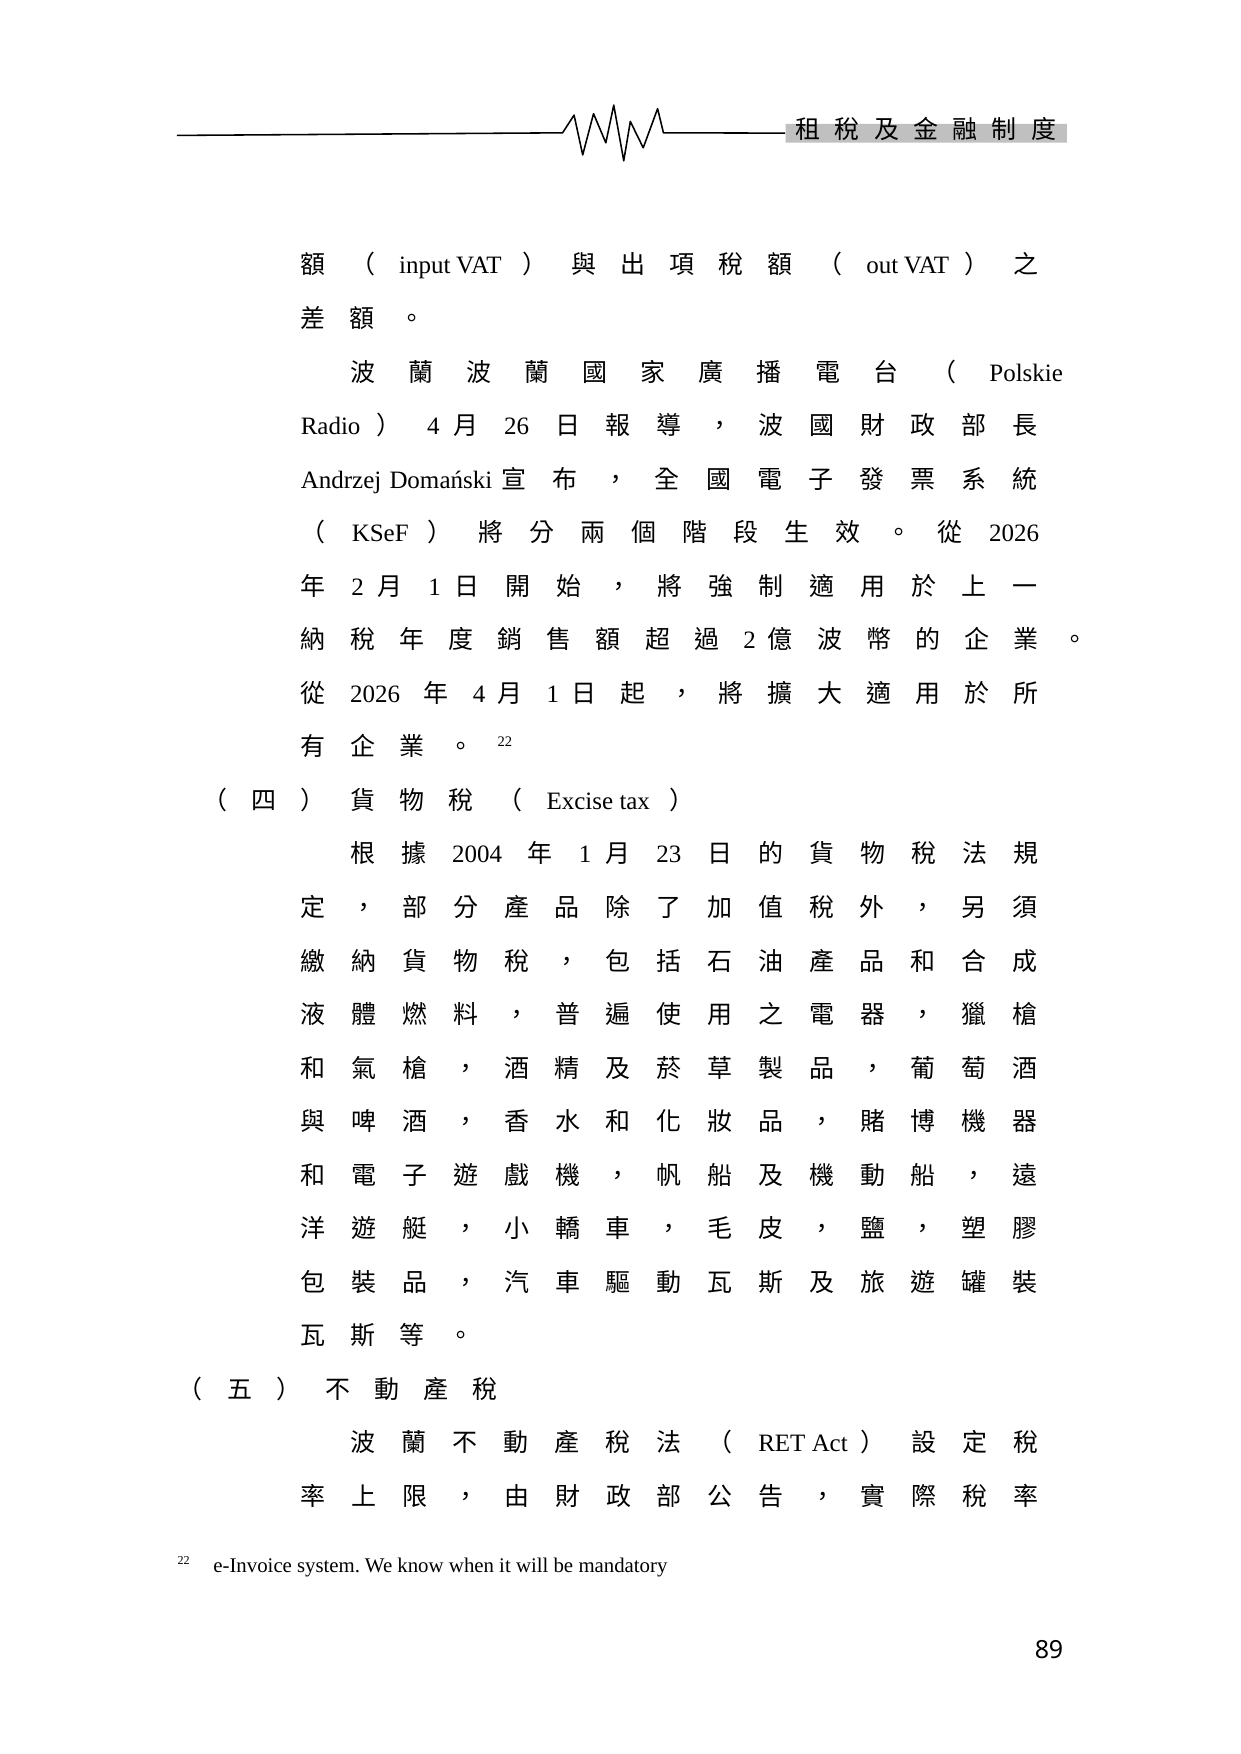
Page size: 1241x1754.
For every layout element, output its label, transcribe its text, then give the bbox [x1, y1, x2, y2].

text （五）不動產稅 [178, 1361, 1063, 1414]
text 根據2004年1月23日的貨物稅法規定，部分產品除了加值稅外，另須繳納貨物稅，包括石油產品和合成液體燃料，普遍使用之電器，獵槍和氣槍，酒精及菸草製品，葡萄酒與啤酒，香水和化妝品，賭博機器和電子遊戲機，帆船及機動船，遠洋遊艇，小轎車，毛皮，鹽，塑膠包裝品，汽車驅動瓦斯及旅遊罐裝瓦斯等。 [276, 825, 1063, 1361]
text 波蘭波蘭國家廣播電台（Polskie Radio）4月26日報導，波國財政部長Andrzej Domański宣布，全國電子發票系統（KSeF）將分兩個階段生效。從2026年2月1日開始，將強制適用於上一納稅年度銷售額超過2億波幣的企業。從2026年4月1日起，將擴大適用於所有企業。 [276, 343, 1063, 772]
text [276, 1414, 1063, 1521]
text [276, 236, 1063, 343]
text （四）貨物稅（Excise tax） [202, 772, 1063, 825]
